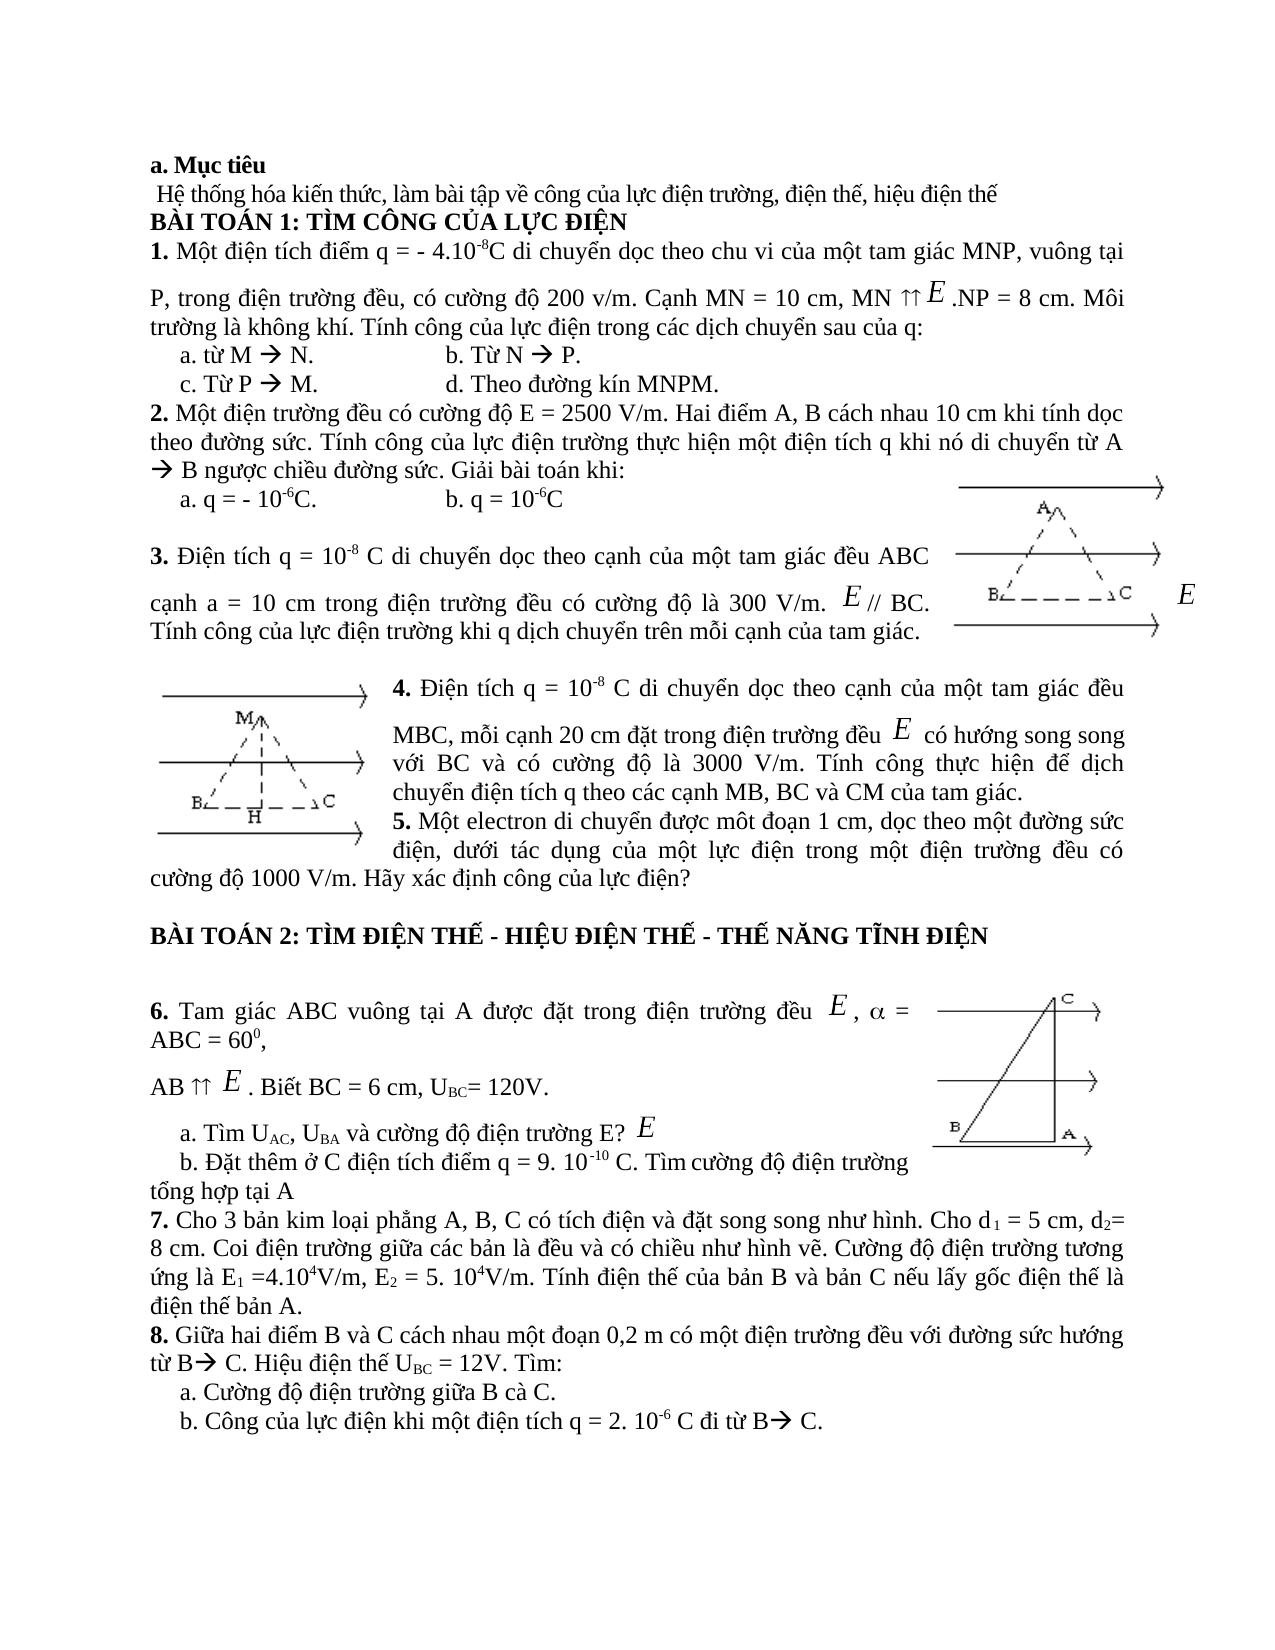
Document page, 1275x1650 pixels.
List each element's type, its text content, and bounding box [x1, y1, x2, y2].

text BÀI TOÁN 2: TÌM ĐIỆN THẾ - HIỆU ĐIỆN THẾ - THẾ NĂNG TĨNH ĐIỆN [150, 921, 1125, 950]
text b. Đặt thêm ở C điện tích điểm q = 9. 10-10 C. Tìm cường độ điện trường tổng hợp tại A [150, 1147, 1125, 1205]
text BÀI TOÁN 1: TÌM CÔNG CỦA LỰC ĐIỆN [150, 207, 1125, 236]
text c. Từ P M. d. Theo đường kín MNPM. [150, 369, 1125, 398]
text 4. Điện tích q = 10-8 C di chuyển dọc theo cạnh của một tam giác đều MBC, mỗi cạnh 20 cm đặt trong điện trường đều có hướng song song với BC và có cường độ là 3000 V/m. Tính công thực hiện để dịch chuyển điện tích q theo các cạnh MB, BC và CM của tam giác. [150, 673, 1125, 806]
text 2. Một điện trường đều có cường độ E = 2500 V/m. Hai điểm A, B cách nhau 10 cm khi tính dọc theo đường sức. Tính công của lực điện trường thực hiện một điện tích q khi nó di chuyển từ A B ngược chiều đường sức. Giải bài toán khi: [150, 398, 1125, 484]
text a. Cường độ điện trường giữa B cà C. [150, 1377, 1125, 1406]
text 6. Tam giác ABC vuông tại A được đặt trong điện trường đều , = ABC = 600, [150, 978, 1125, 1054]
text a. q = - 10-6C. b. q = 10-6C [150, 484, 1125, 513]
text 7. Cho 3 bản kim loại phẳng A, B, C có tích điện và đặt song song như hình. Cho d1 = 5 cm, d2= 8 cm. Coi điện trường giữa các bản là đều và có chiều như hình vẽ. Cường độ điện trường tương ứng là E1 =4.104V/m, E2 = 5. 104V/m. Tính điện thế của bản B và bản C nếu lấy gốc điện thế là điện thế bản A. [150, 1205, 1125, 1320]
picture [948, 468, 1172, 642]
text 8. Giữa hai điểm B và C cách nhau một đoạn 0,2 m có một điện trường đều với đường sức hướng từ B C. Hiệu điện thế UBC = 12V. Tìm: [150, 1320, 1125, 1377]
text b. Công của lực điện khi một điện tích q = 2. 10-6 C đi từ B C. [150, 1406, 1125, 1435]
text a. Tìm UAC, UBA và cường độ điện trường E? [150, 1101, 1125, 1147]
text a. Mục tiêu [150, 150, 1125, 179]
text a. từ M N. b. Từ N P. [150, 340, 1125, 369]
text 3. Điện tích q = 10-8 C di chuyển dọc theo cạnh của một tam giác đều ABC cạnh a = 10 cm trong điện trường đều có cường độ là 300 V/m. // BC. Tính công của lực điện trường khi q dịch chuyển trên mỗi cạnh của tam giác. [150, 541, 1125, 645]
text Hệ thống hóa kiến thức, làm bài tập về công của lực điện trường, điện thế, hiệu điện thế [150, 179, 1125, 207]
text AB . Biết BC = 6 cm, UBC= 120V. [150, 1054, 1125, 1101]
text 1. Một điện tích điểm q = - 4.10-8C di chuyển dọc theo chu vi của một tam giác MNP, vuông tại P, trong điện trường đều, có cường độ 200 v/m. Cạnh MN = 10 cm, MN .NP = 8 cm. Môi trường là không khí. Tính công của lực điện trong các dịch chuyển sau của q: [150, 236, 1125, 340]
text 5. Một electron di chuyển được môt đoạn 1 cm, dọc theo một đường sức điện, dưới tác dụng của một lực điện trong một điện trường đều có cường độ 1000 V/m. Hãy xác định công của lực điện? [150, 806, 1125, 892]
